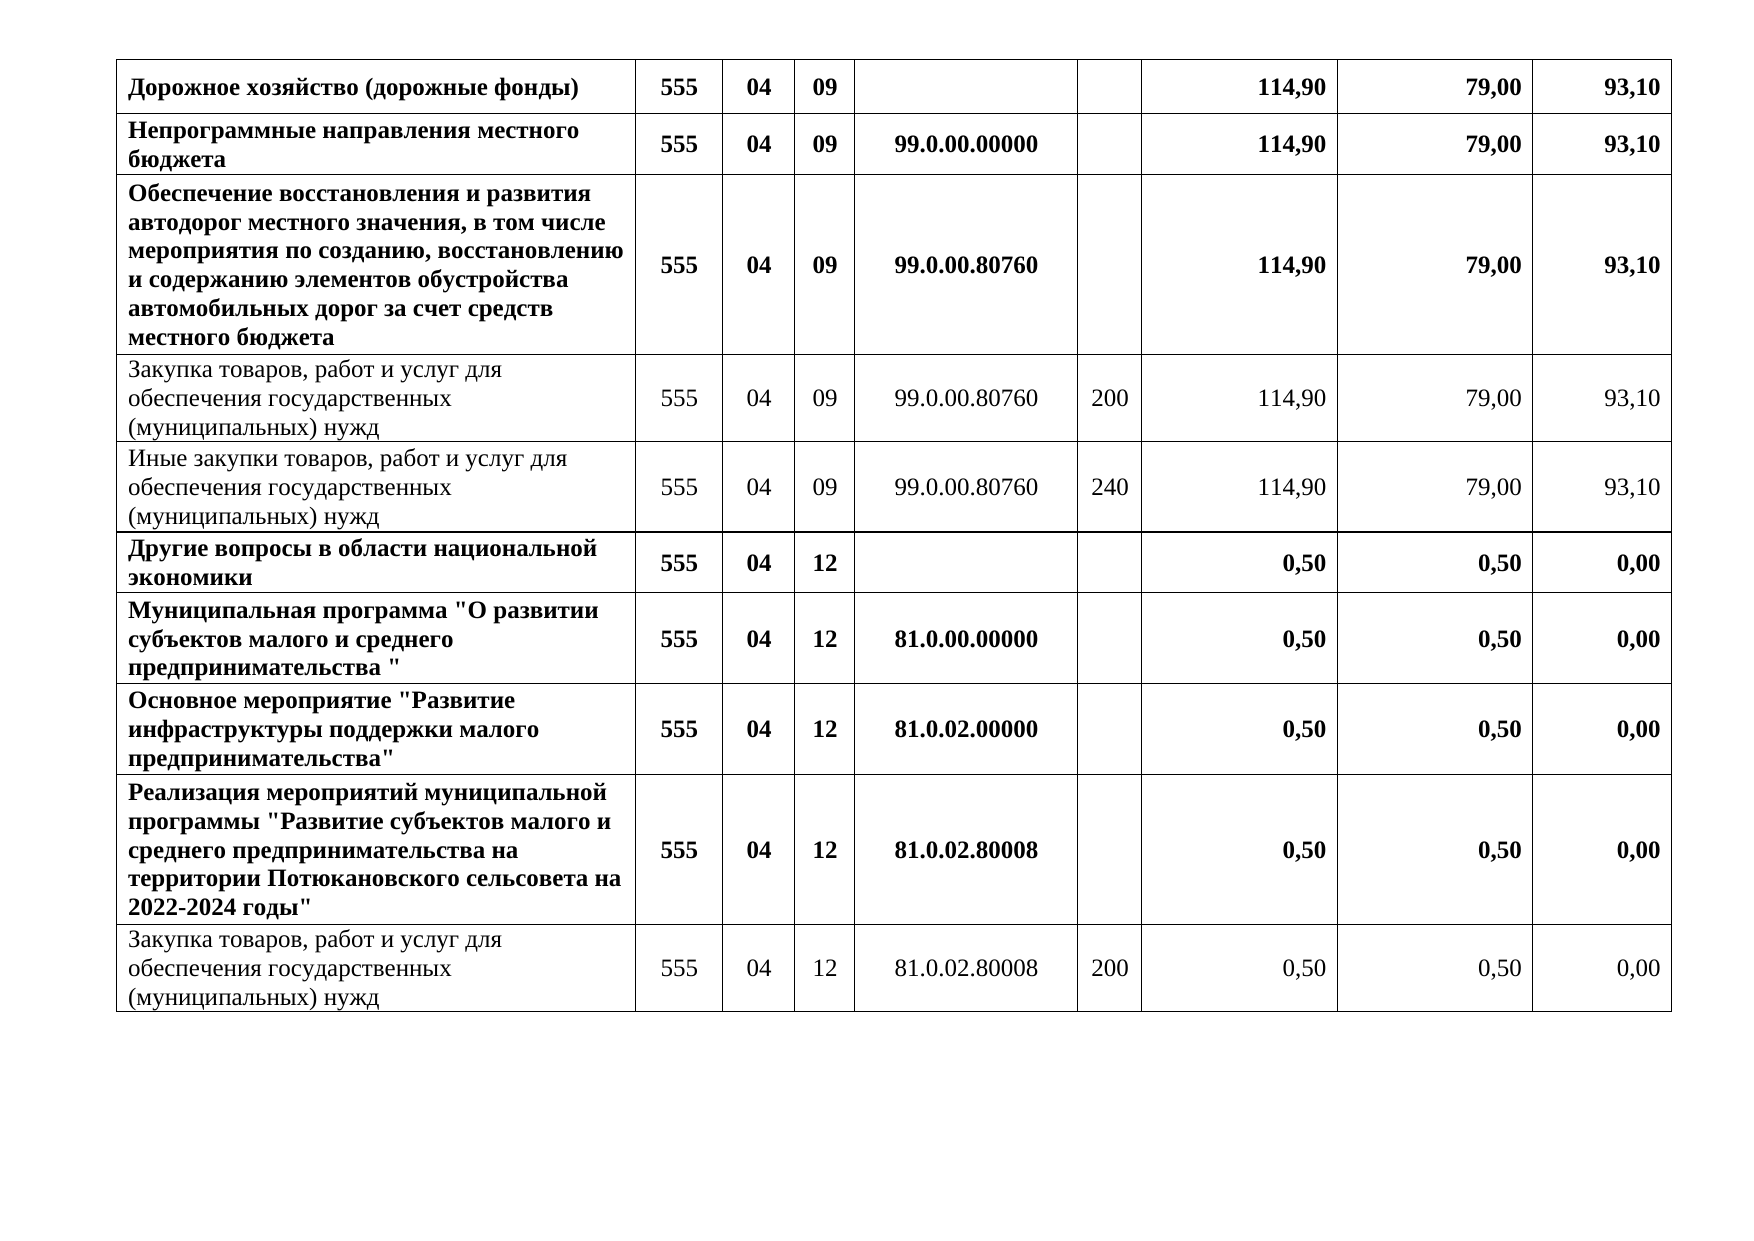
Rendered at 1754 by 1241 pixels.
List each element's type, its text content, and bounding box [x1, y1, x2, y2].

table_cell 12 [795, 775, 854, 923]
table_cell 93,10 [1533, 355, 1671, 441]
table_cell 09 [795, 60, 854, 113]
table_cell 0,50 [1338, 775, 1532, 923]
table_cell 12 [795, 593, 854, 683]
table_cell 555 [636, 593, 722, 683]
table_cell [1078, 684, 1141, 773]
table_cell 555 [636, 533, 722, 592]
table_cell Реализация мероприятий муниципальной программы "Развитие субъектов малого и среднего предпринимательства на территории Потюкановского сельсовета на 2022-2024 годы" [117, 775, 635, 923]
table_cell 555 [636, 114, 722, 174]
table_cell [1078, 60, 1141, 113]
table_cell 200 [1078, 355, 1141, 441]
table_cell Муниципальная программа "О развитии субъектов малого и среднего предпринимательства " [117, 593, 635, 683]
table_cell 81.0.02.80008 [855, 925, 1077, 1011]
table_cell 04 [723, 684, 794, 773]
table_cell Непрограммные направления местного бюджета [117, 114, 635, 174]
table_cell 99.0.00.80760 [855, 442, 1077, 531]
table_cell 79,00 [1338, 175, 1532, 353]
table_cell 04 [723, 175, 794, 353]
table_cell 0,50 [1142, 925, 1337, 1011]
table_cell 09 [795, 442, 854, 531]
table_cell 12 [795, 925, 854, 1011]
table_cell [855, 533, 1077, 592]
table_cell 0,00 [1533, 775, 1671, 923]
table_cell 09 [795, 114, 854, 174]
table_cell 99.0.00.80760 [855, 355, 1077, 441]
table_cell 0,00 [1533, 925, 1671, 1011]
table_cell 04 [723, 60, 794, 113]
table_cell 81.0.02.00000 [855, 684, 1077, 773]
table_cell 09 [795, 175, 854, 353]
table_cell [1078, 114, 1141, 174]
table_cell 555 [636, 442, 722, 531]
table_cell Дорожное хозяйство (дорожные фонды) [117, 60, 635, 113]
table_cell 114,90 [1142, 60, 1337, 113]
table_cell 0,50 [1338, 925, 1532, 1011]
table_cell Другие вопросы в области национальной экономики [117, 533, 635, 592]
table_cell 81.0.00.00000 [855, 593, 1077, 683]
table_cell 200 [1078, 925, 1141, 1011]
table_cell 0,50 [1338, 533, 1532, 592]
table_cell 99.0.00.00000 [855, 114, 1077, 174]
table_cell 93,10 [1533, 175, 1671, 353]
table_cell 04 [723, 533, 794, 592]
table_cell 0,50 [1338, 684, 1532, 773]
table_cell 555 [636, 60, 722, 113]
table_cell [1078, 175, 1141, 353]
table_cell 0,50 [1142, 593, 1337, 683]
table_cell 99.0.00.80760 [855, 175, 1077, 353]
table_cell 04 [723, 593, 794, 683]
table_cell 0,50 [1142, 684, 1337, 773]
table_cell 93,10 [1533, 60, 1671, 113]
table_cell 0,50 [1338, 593, 1532, 683]
table_cell 0,00 [1533, 684, 1671, 773]
table_cell [1078, 533, 1141, 592]
table_cell 81.0.02.80008 [855, 775, 1077, 923]
table_cell 0,00 [1533, 593, 1671, 683]
table_cell Основное мероприятие "Развитие инфраструктуры поддержки малого предпринимательства" [117, 684, 635, 773]
table_cell 555 [636, 775, 722, 923]
table_cell 0,50 [1142, 775, 1337, 923]
table_cell Обеспечение восстановления и развития автодорог местного значения, в том числе мероприятия по созданию, восстановлению и содержанию элементов обустройства автомобильных дорог за счет средств местного бюджета [117, 175, 635, 353]
table_cell [1078, 593, 1141, 683]
table_cell 114,90 [1142, 175, 1337, 353]
table_cell Закупка товаров, работ и услуг для обеспечения государственных (муниципальных) нужд [117, 925, 635, 1011]
table_cell 09 [795, 355, 854, 441]
table_cell 240 [1078, 442, 1141, 531]
table_cell 79,00 [1338, 60, 1532, 113]
table_cell 114,90 [1142, 114, 1337, 174]
table_cell 12 [795, 684, 854, 773]
table_cell 555 [636, 355, 722, 441]
table_cell 114,90 [1142, 355, 1337, 441]
table_cell 93,10 [1533, 442, 1671, 531]
table_cell 114,90 [1142, 442, 1337, 531]
table_cell Закупка товаров, работ и услуг для обеспечения государственных (муниципальных) нужд [117, 355, 635, 441]
table_cell 555 [636, 925, 722, 1011]
table_cell [855, 60, 1077, 113]
table_cell 04 [723, 925, 794, 1011]
table_cell 79,00 [1338, 114, 1532, 174]
table_cell 04 [723, 775, 794, 923]
table_cell 79,00 [1338, 355, 1532, 441]
table_cell 0,50 [1142, 533, 1337, 592]
table_cell Иные закупки товаров, работ и услуг для обеспечения государственных (муниципальных) нужд [117, 442, 635, 531]
table_cell 555 [636, 175, 722, 353]
table_cell 04 [723, 114, 794, 174]
table_cell 93,10 [1533, 114, 1671, 174]
table_cell 555 [636, 684, 722, 773]
table_cell [1078, 775, 1141, 923]
table_cell 79,00 [1338, 442, 1532, 531]
table_cell 12 [795, 533, 854, 592]
table_cell 04 [723, 442, 794, 531]
table_cell 0,00 [1533, 533, 1671, 592]
table_cell 04 [723, 355, 794, 441]
